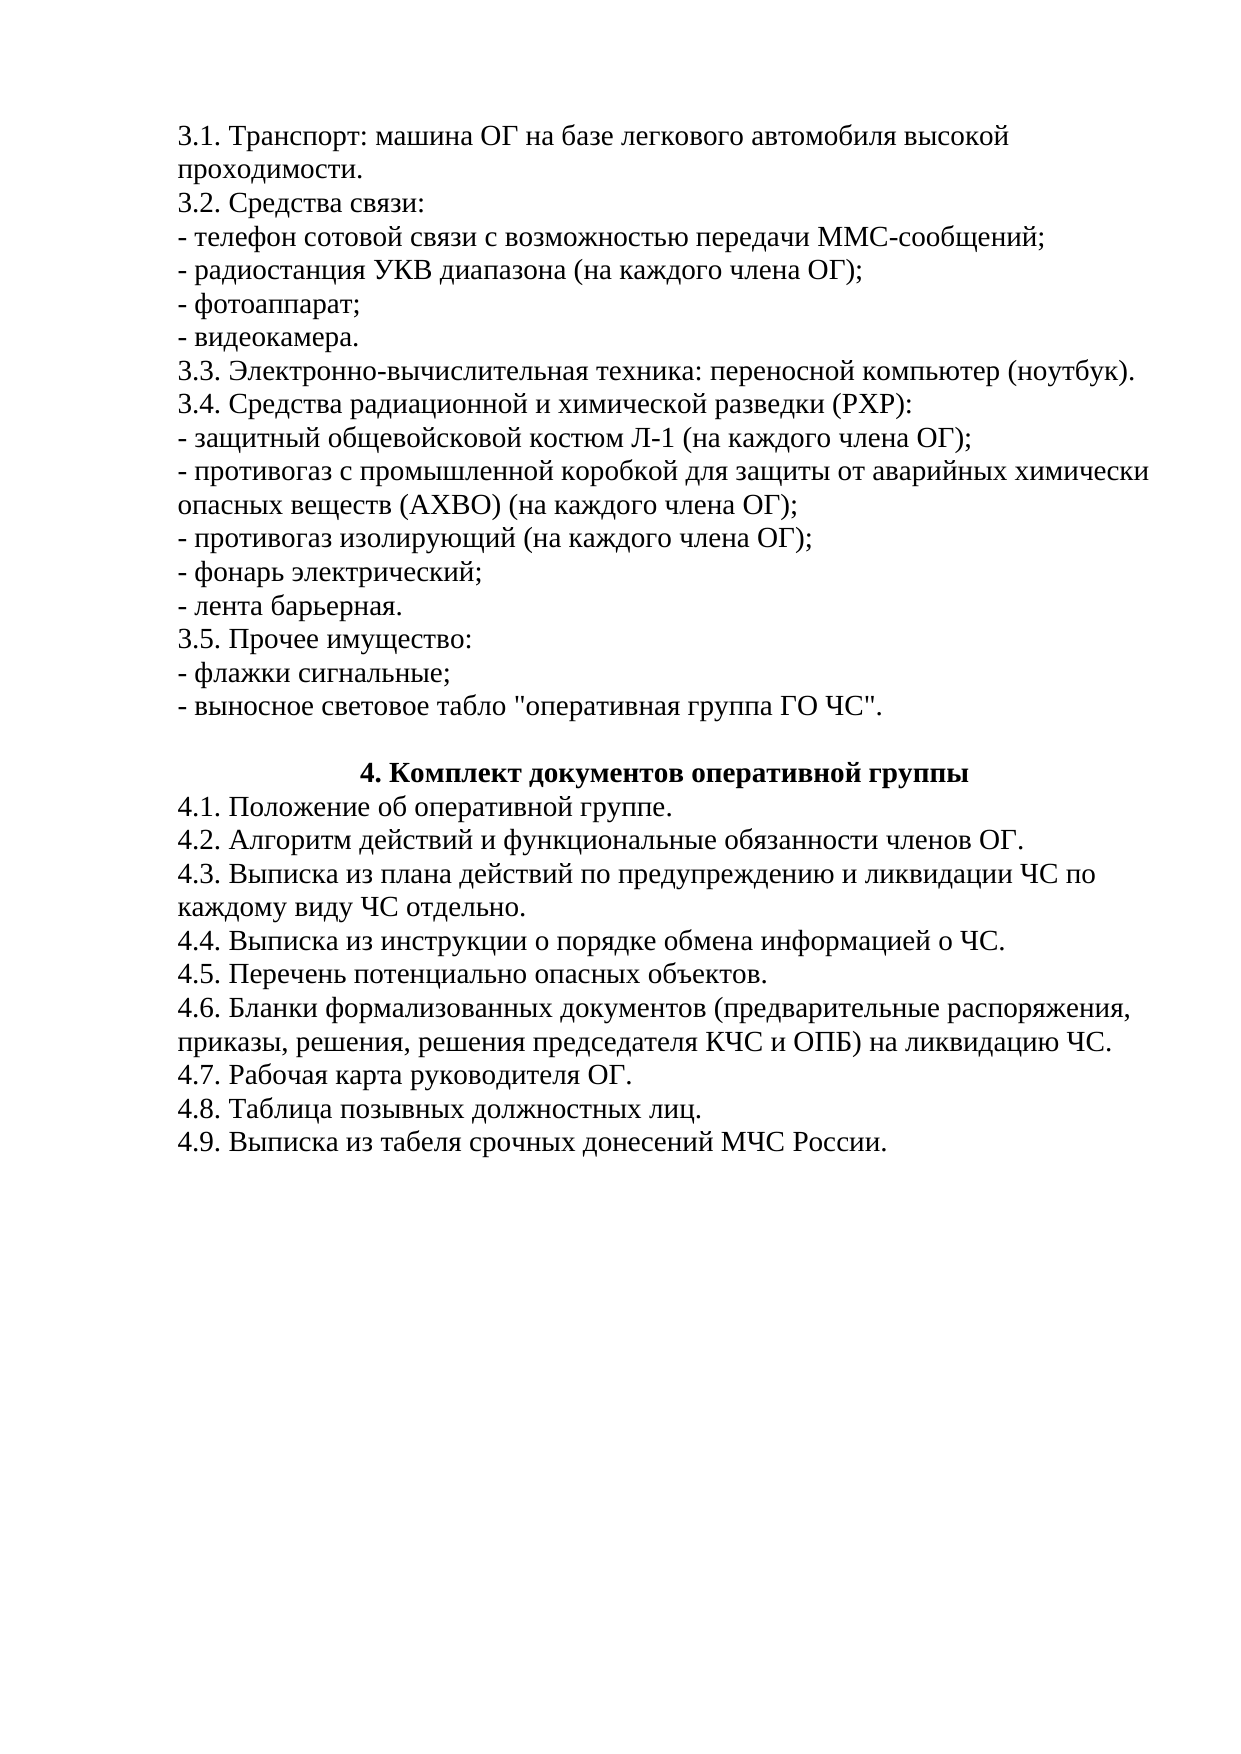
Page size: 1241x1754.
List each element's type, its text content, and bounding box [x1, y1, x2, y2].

text 4. Комплект документов оперативной группы [177, 755, 1152, 789]
text 4.1. Положение об оперативной группе. 4.2. Алгоритм действий и функциональные обязанности членов ОГ. 4.3. Выписка из плана действий по предупреждению и ликвидации ЧС по каждому виду ЧС отдельно. 4.4. Выписка из инструкции о порядке обмена информацией о ЧС. 4.5. Перечень потенциально опасных объектов. 4.6. Бланки формализованных документов (предварительные распоряжения, приказы, решения, решения председателя КЧС и ОПБ) на ликвидацию ЧС. 4.7. Рабочая карта руководителя ОГ. 4.8. Таблица позывных должностных лиц. 4.9. Выписка из табеля срочных донесений МЧС России. [177, 789, 1152, 1158]
text 3.1. Транспорт: машина ОГ на базе легкового автомобиля высокой проходимости. 3.2. Средства связи: - телефон сотовой связи с возможностью передачи ММС-сообщений; - радиостанция УКВ диапазона (на каждого члена ОГ); - фотоаппарат; - видеокамера. 3.3. Электронно-вычислительная техника: переносной компьютер (ноутбук). 3.4. Средства радиационной и химической разведки (РХР): - защитный общевойсковой костюм Л-1 (на каждого члена ОГ); - противогаз с промышленной коробкой для защиты от аварийных химически опасных веществ (АХВО) (на каждого члена ОГ); - противогаз изолирующий (на каждого члена ОГ); - фонарь электрический; [177, 118, 1152, 588]
text - лента барьерная. 3.5. Прочее имущество: - флажки сигнальные; - выносное световое табло "оперативная группа ГО ЧС". [177, 588, 1152, 722]
